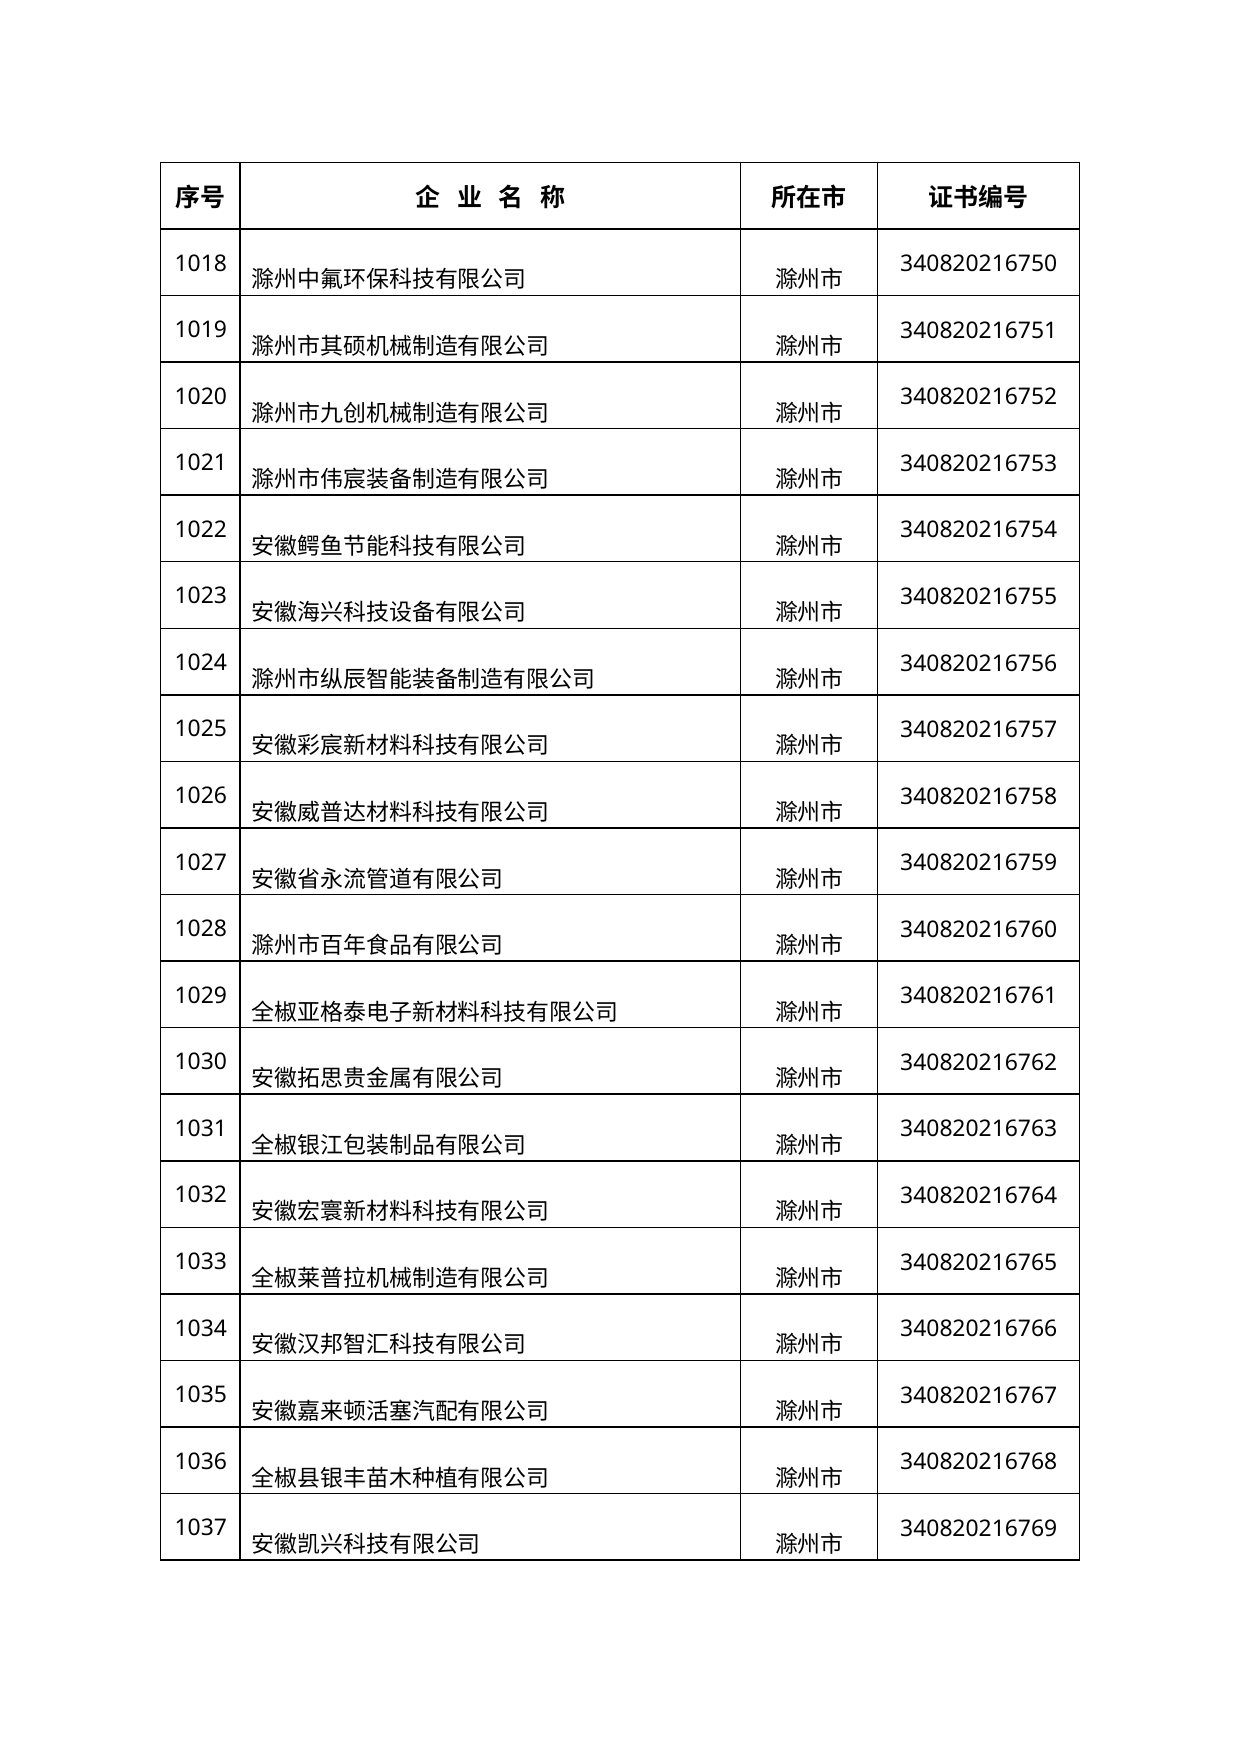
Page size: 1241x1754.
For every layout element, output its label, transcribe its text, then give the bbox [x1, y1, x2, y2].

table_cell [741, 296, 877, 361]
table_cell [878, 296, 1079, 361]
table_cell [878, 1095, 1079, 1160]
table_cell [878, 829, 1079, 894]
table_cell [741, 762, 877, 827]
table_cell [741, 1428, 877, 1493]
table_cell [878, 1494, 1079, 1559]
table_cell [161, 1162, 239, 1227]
table_header 所在市 [741, 163, 877, 228]
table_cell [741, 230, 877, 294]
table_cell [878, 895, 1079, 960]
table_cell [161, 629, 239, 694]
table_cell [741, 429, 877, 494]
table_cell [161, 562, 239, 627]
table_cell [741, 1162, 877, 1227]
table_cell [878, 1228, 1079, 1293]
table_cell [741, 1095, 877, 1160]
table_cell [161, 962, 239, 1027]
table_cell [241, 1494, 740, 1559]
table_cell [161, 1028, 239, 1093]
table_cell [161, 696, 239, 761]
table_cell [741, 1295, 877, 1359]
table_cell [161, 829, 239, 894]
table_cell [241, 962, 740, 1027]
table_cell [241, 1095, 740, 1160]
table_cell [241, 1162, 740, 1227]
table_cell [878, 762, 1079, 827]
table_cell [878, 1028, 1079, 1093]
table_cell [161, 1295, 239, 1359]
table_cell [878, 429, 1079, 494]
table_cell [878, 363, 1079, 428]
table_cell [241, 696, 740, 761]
table_header 序号 [161, 163, 239, 228]
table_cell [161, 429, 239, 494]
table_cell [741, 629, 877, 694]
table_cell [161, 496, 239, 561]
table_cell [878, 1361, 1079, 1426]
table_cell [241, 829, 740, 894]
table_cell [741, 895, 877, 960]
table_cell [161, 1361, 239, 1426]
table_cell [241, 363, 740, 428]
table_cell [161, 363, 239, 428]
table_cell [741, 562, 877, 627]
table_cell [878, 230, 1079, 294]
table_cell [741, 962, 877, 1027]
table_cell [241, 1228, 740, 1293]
table_header 企 业 名 称 [241, 163, 740, 228]
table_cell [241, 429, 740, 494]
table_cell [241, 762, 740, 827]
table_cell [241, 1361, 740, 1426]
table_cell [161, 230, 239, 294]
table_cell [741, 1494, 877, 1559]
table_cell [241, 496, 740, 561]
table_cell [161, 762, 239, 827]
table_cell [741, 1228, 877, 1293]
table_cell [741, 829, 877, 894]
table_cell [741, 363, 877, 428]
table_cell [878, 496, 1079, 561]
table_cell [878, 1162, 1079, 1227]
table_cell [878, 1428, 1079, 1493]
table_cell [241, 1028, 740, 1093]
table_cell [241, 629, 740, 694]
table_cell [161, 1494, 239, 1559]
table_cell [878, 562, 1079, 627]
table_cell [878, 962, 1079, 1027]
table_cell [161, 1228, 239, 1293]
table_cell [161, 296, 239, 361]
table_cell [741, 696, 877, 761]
table_header 证书编号 [878, 163, 1079, 228]
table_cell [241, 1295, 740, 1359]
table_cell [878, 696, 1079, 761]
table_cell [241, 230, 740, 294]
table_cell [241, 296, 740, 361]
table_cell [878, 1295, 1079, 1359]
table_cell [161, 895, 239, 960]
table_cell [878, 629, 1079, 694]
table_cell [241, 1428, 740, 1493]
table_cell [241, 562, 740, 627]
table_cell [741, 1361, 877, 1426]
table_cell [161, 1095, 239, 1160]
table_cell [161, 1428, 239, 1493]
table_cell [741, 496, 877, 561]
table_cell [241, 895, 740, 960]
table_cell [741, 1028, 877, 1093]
